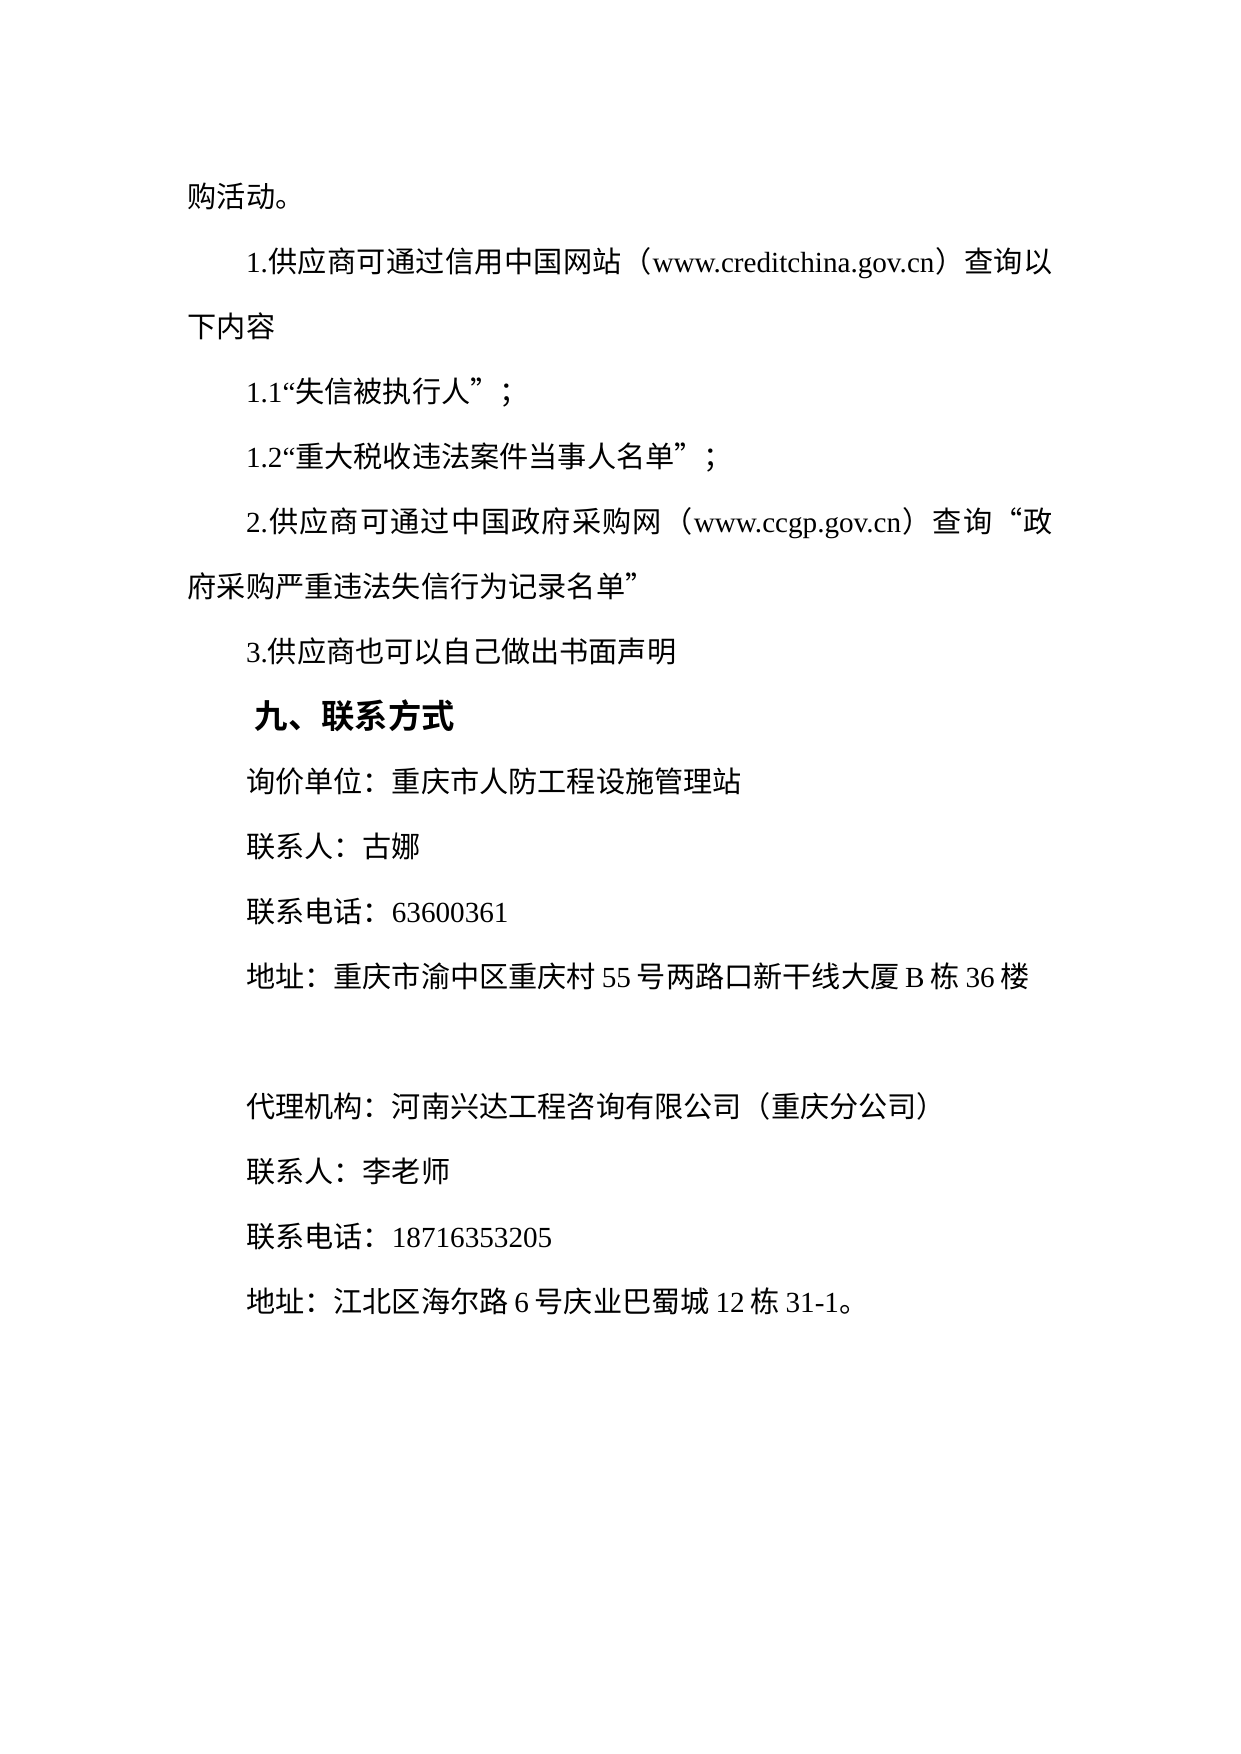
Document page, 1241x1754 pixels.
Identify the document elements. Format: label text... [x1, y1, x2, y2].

text 联系人：李老师 [187, 1137, 1053, 1202]
text 地址：江北区海尔路6号庆业巴蜀城12栋31-1。 [187, 1267, 1053, 1332]
text 1.1“失信被执行人”； [187, 357, 1053, 422]
text 1.2“重大税收违法案件当事人名单”； [187, 422, 1053, 487]
text 2.供应商可通过中国政府采购网（www.ccgp.gov.cn）查询“政府采购严重违法失信行为记录名单” [187, 487, 1053, 617]
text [187, 162, 1053, 227]
text 地址：重庆市渝中区重庆村55号两路口新干线大厦B栋36楼 [187, 942, 1053, 1007]
text 九、联系方式 [187, 682, 1053, 747]
text 3.供应商也可以自己做出书面声明 [187, 617, 1053, 682]
text 联系人：古娜 [187, 812, 1053, 877]
text 1.供应商可通过信用中国网站（www.creditchina.gov.cn）查询以下内容 [187, 227, 1053, 357]
text 联系电话：63600361 [187, 877, 1053, 942]
text 询价单位：重庆市人防工程设施管理站 [187, 747, 1053, 812]
text 代理机构：河南兴达工程咨询有限公司（重庆分公司） [187, 1072, 1053, 1137]
text 联系电话：18716353205 [187, 1202, 1053, 1267]
